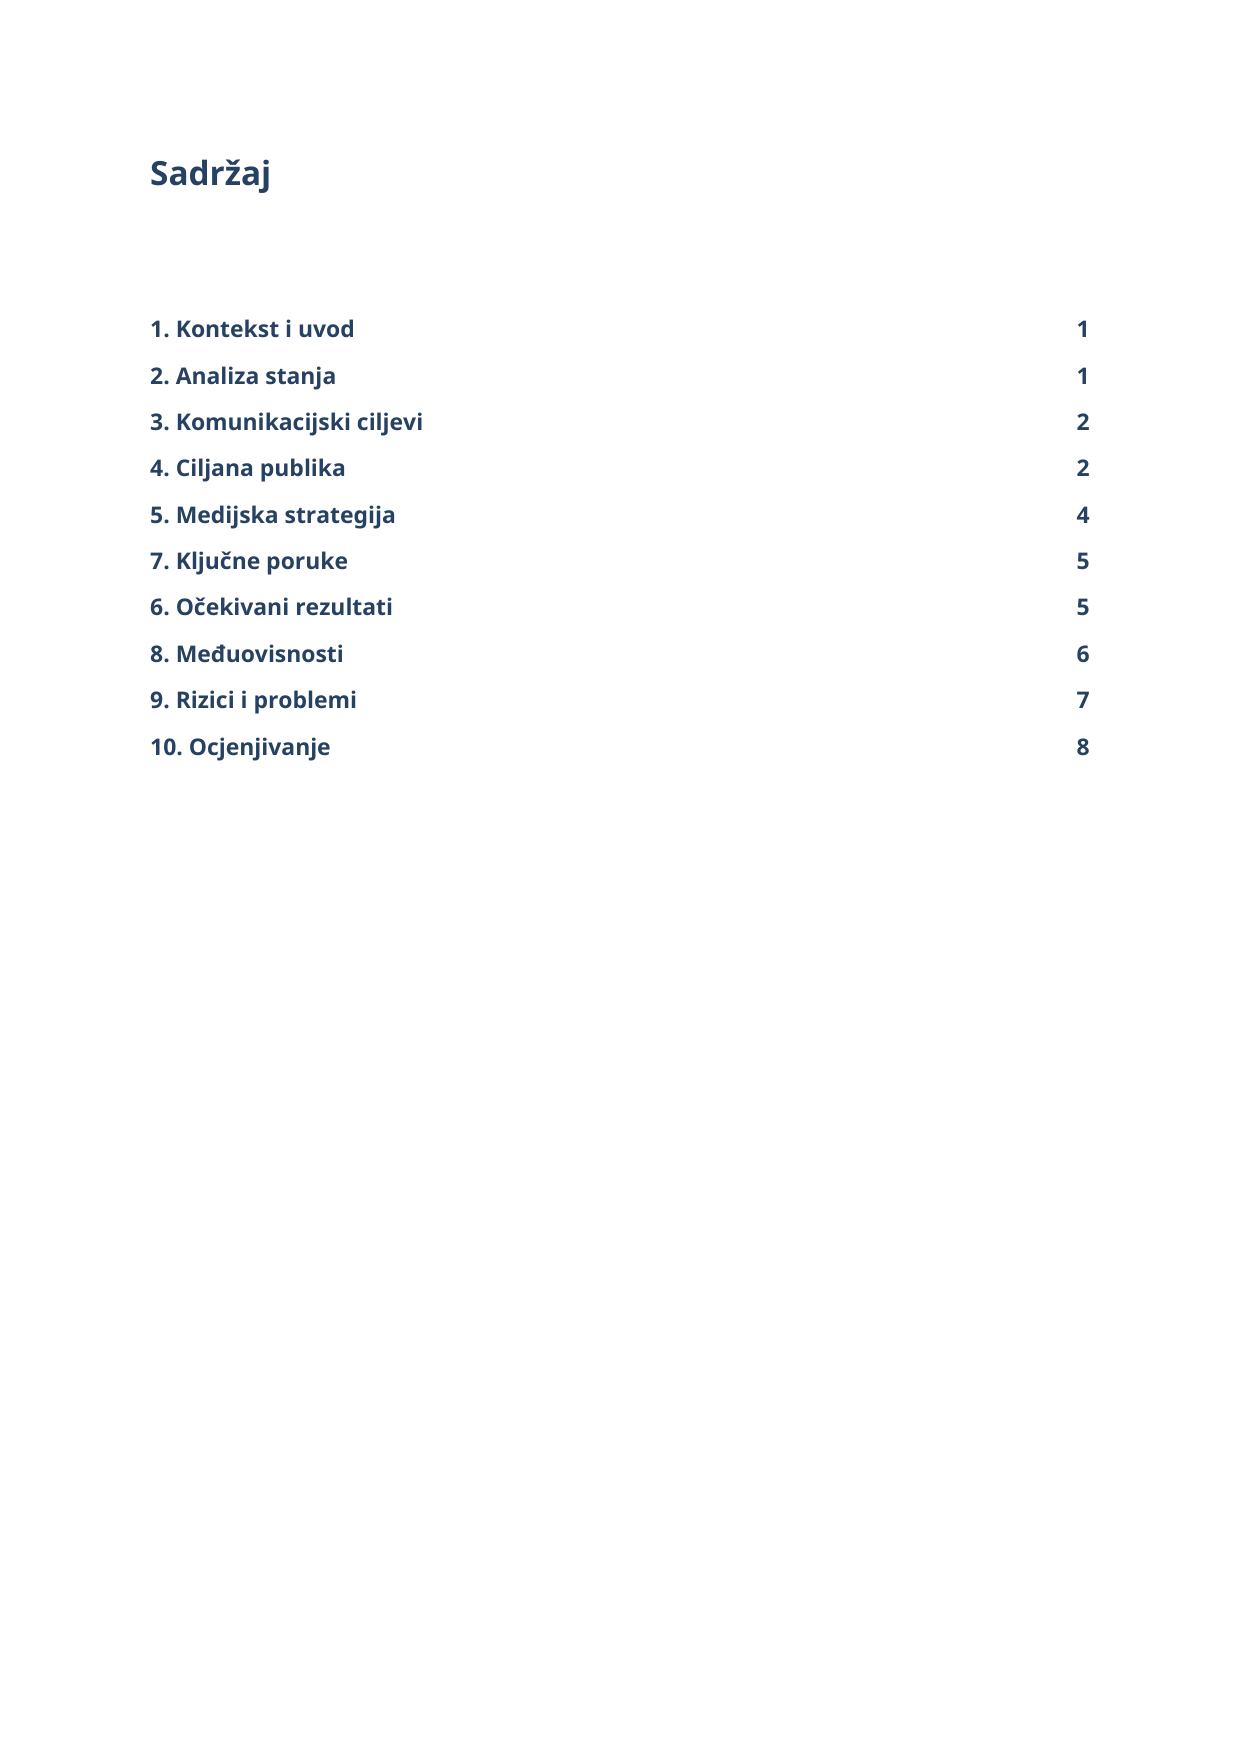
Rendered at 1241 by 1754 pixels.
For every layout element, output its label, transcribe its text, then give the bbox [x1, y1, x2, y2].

text Sadržaj [150, 150, 1090, 195]
